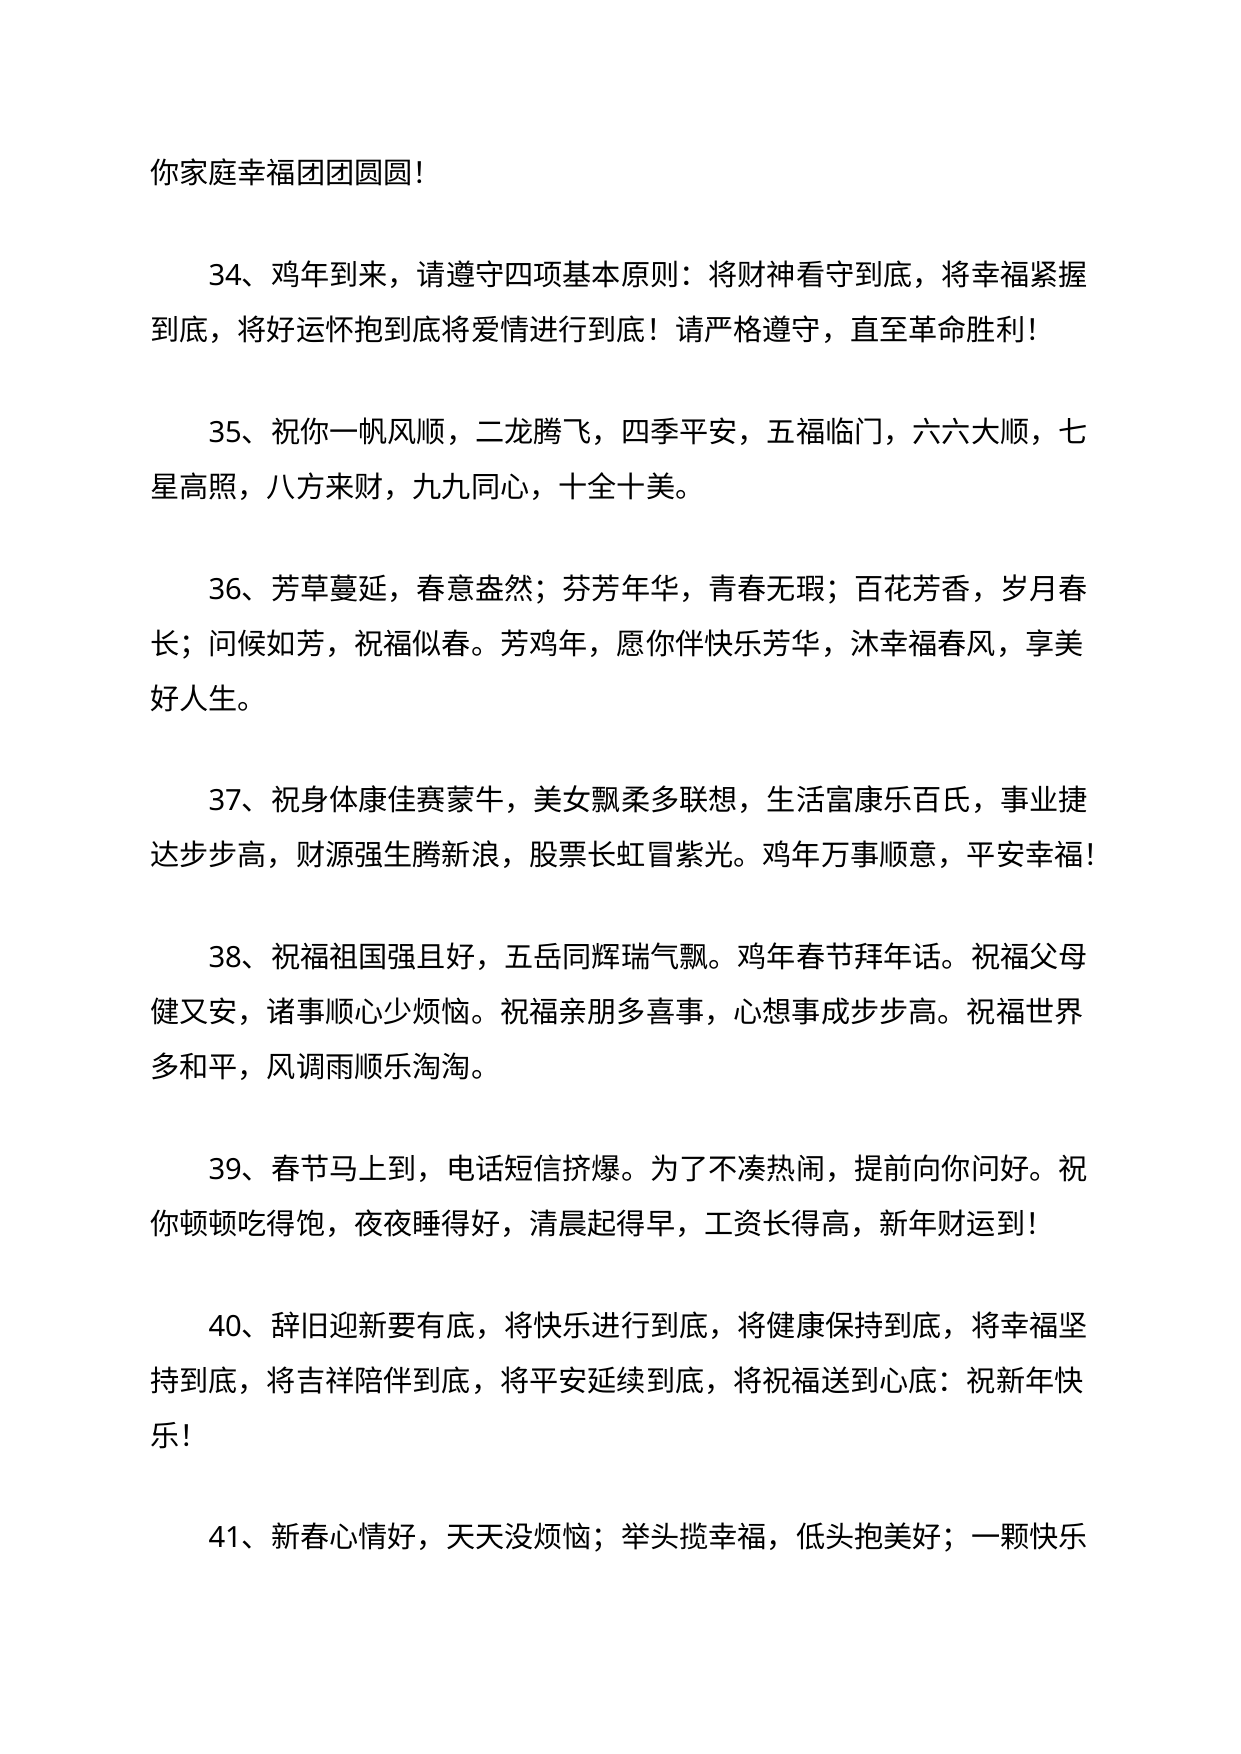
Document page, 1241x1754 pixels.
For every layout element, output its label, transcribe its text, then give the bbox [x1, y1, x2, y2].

text 34、鸡年到来，请遵守四项基本原则：将财神看守到底，将幸福紧握到底，将好运怀抱到底将爱情进行到底！请严格遵守，直至革命胜利！ [150, 252, 1090, 349]
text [150, 150, 1090, 192]
text 38、祝福祖国强且好，五岳同辉瑞气飘。鸡年春节拜年话。祝福父母健又安，诸事顺心少烦恼。祝福亲朋多喜事，心想事成步步高。祝福世界多和平，风调雨顺乐淘淘。 [150, 934, 1090, 1086]
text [150, 1514, 1090, 1556]
text 39、春节马上到，电话短信挤爆。为了不凑热闹，提前向你问好。祝你顿顿吃得饱，夜夜睡得好，清晨起得早，工资长得高，新年财运到！ [150, 1145, 1090, 1243]
text 40、辞旧迎新要有底，将快乐进行到底，将健康保持到底，将幸福坚持到底，将吉祥陪伴到底，将平安延续到底，将祝福送到心底：祝新年快乐！ [150, 1302, 1090, 1454]
text 35、祝你一帆风顺，二龙腾飞，四季平安，五福临门，六六大顺，七星高照，八方来财，九九同心，十全十美。 [150, 408, 1090, 506]
text 37、祝身体康佳赛蒙牛，美女飘柔多联想，生活富康乐百氏，事业捷达步步高，财源强生腾新浪，股票长虹冒紫光。鸡年万事顺意，平安幸福！ [150, 777, 1090, 874]
text 36、芳草蔓延，春意盎然；芬芳年华，青春无瑕；百花芳香，岁月春长；问候如芳，祝福似春。芳鸡年，愿你伴快乐芳华，沐幸福春风，享美好人生。 [150, 565, 1090, 717]
